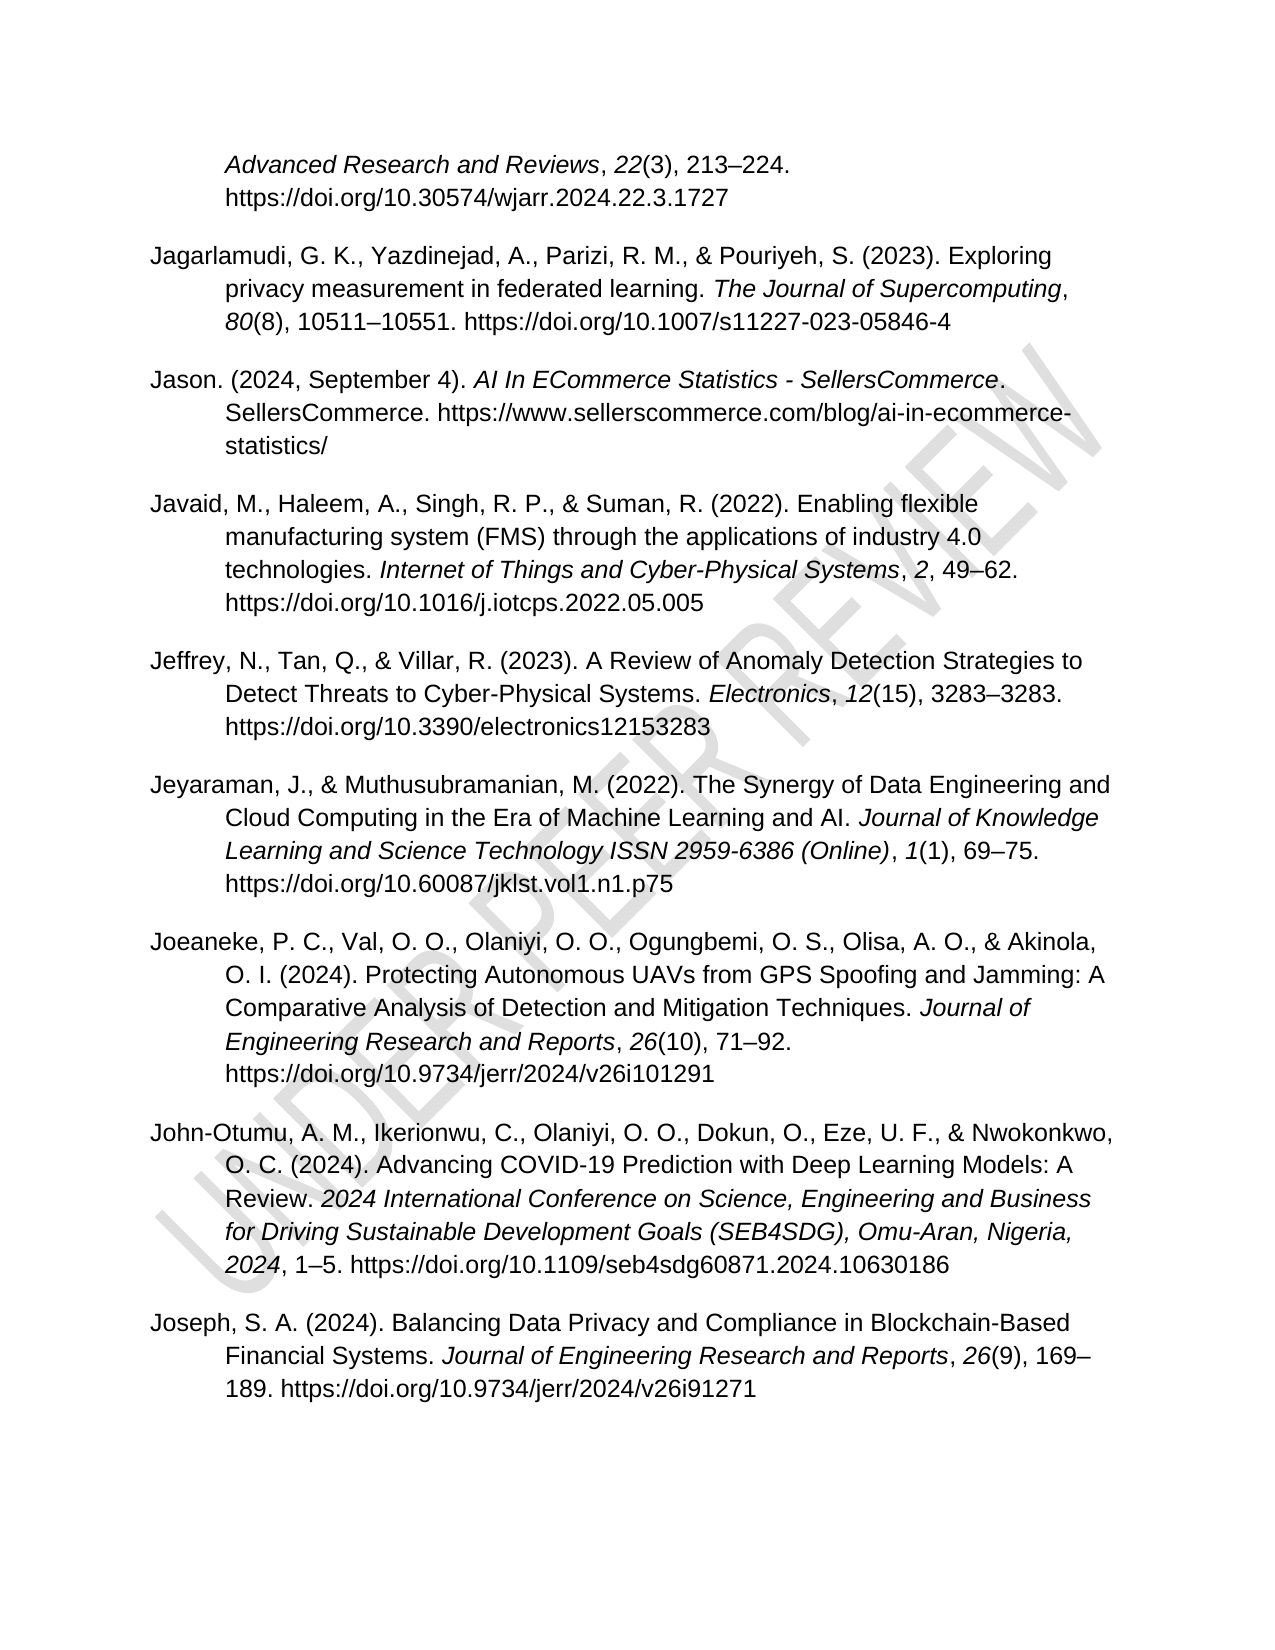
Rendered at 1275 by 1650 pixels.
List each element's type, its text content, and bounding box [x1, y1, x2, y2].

text Jason. (2024, September 4). AI In ECommerce Statistics - SellersCommerce. SellersCommerce. https://www.sellerscommerce.com/blog/ai-in-ecommerce-statistics/ [150, 365, 1125, 460]
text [150, 150, 1125, 212]
text Jeffrey, N., Tan, Q., & Villar, R. (2023). A Review of Anomaly Detection Strategies to Detect Threats to Cyber-Physical Systems. Electronics, 12(15), 3283–3283. https://doi.org/10.3390/electronics12153283 [150, 646, 1125, 741]
text Joeaneke, P. C., Val, O. O., Olaniyi, O. O., Ogungbemi, O. S., Olisa, A. O., & Akinola, O. I. (2024). Protecting Autonomous UAVs from GPS Spoofing and Jamming: A Comparative Analysis of Detection and Mitigation Techniques. Journal of Engineering Research and Reports, 26(10), 71–92. https://doi.org/10.9734/jerr/2024/v26i101291 [150, 927, 1125, 1088]
text Jagarlamudi, G. K., Yazdinejad, A., Parizi, R. M., & Pouriyeh, S. (2023). Exploring privacy measurement in federated learning. The Journal of Supercomputing, 80(8), 10511–10551. https://doi.org/10.1007/s11227-023-05846-4 [150, 241, 1125, 336]
text Javaid, M., Haleem, A., Singh, R. P., & Suman, R. (2022). Enabling flexible manufacturing system (FMS) through the applications of industry 4.0 technologies. Internet of Things and Cyber-Physical Systems, 2, 49–62. https://doi.org/10.1016/j.iotcps.2022.05.005 [150, 489, 1125, 617]
text Jeyaraman, J., & Muthusubramanian, M. (2022). The Synergy of Data Engineering and Cloud Computing in the Era of Machine Learning and AI. Journal of Knowledge Learning and Science Technology ISSN 2959-6386 (Online), 1(1), 69–75. https://doi.org/10.60087/jklst.vol1.n1.p75 [150, 770, 1125, 898]
text John-Otumu, A. M., Ikerionwu, C., Olaniyi, O. O., Dokun, O., Eze, U. F., & Nwokonkwo, O. C. (2024). Advancing COVID-19 Prediction with Deep Learning Models: A Review. 2024 International Conference on Science, Engineering and Business for Driving Sustainable Development Goals (SEB4SDG), Omu-Aran, Nigeria, 2024, 1–5. https://doi.org/10.1109/seb4sdg60871.2024.10630186 [150, 1117, 1125, 1278]
text Joseph, S. A. (2024). Balancing Data Privacy and Compliance in Blockchain-Based Financial Systems. Journal of Engineering Research and Reports, 26(9), 169–189. https://doi.org/10.9734/jerr/2024/v26i91271 [150, 1308, 1125, 1402]
